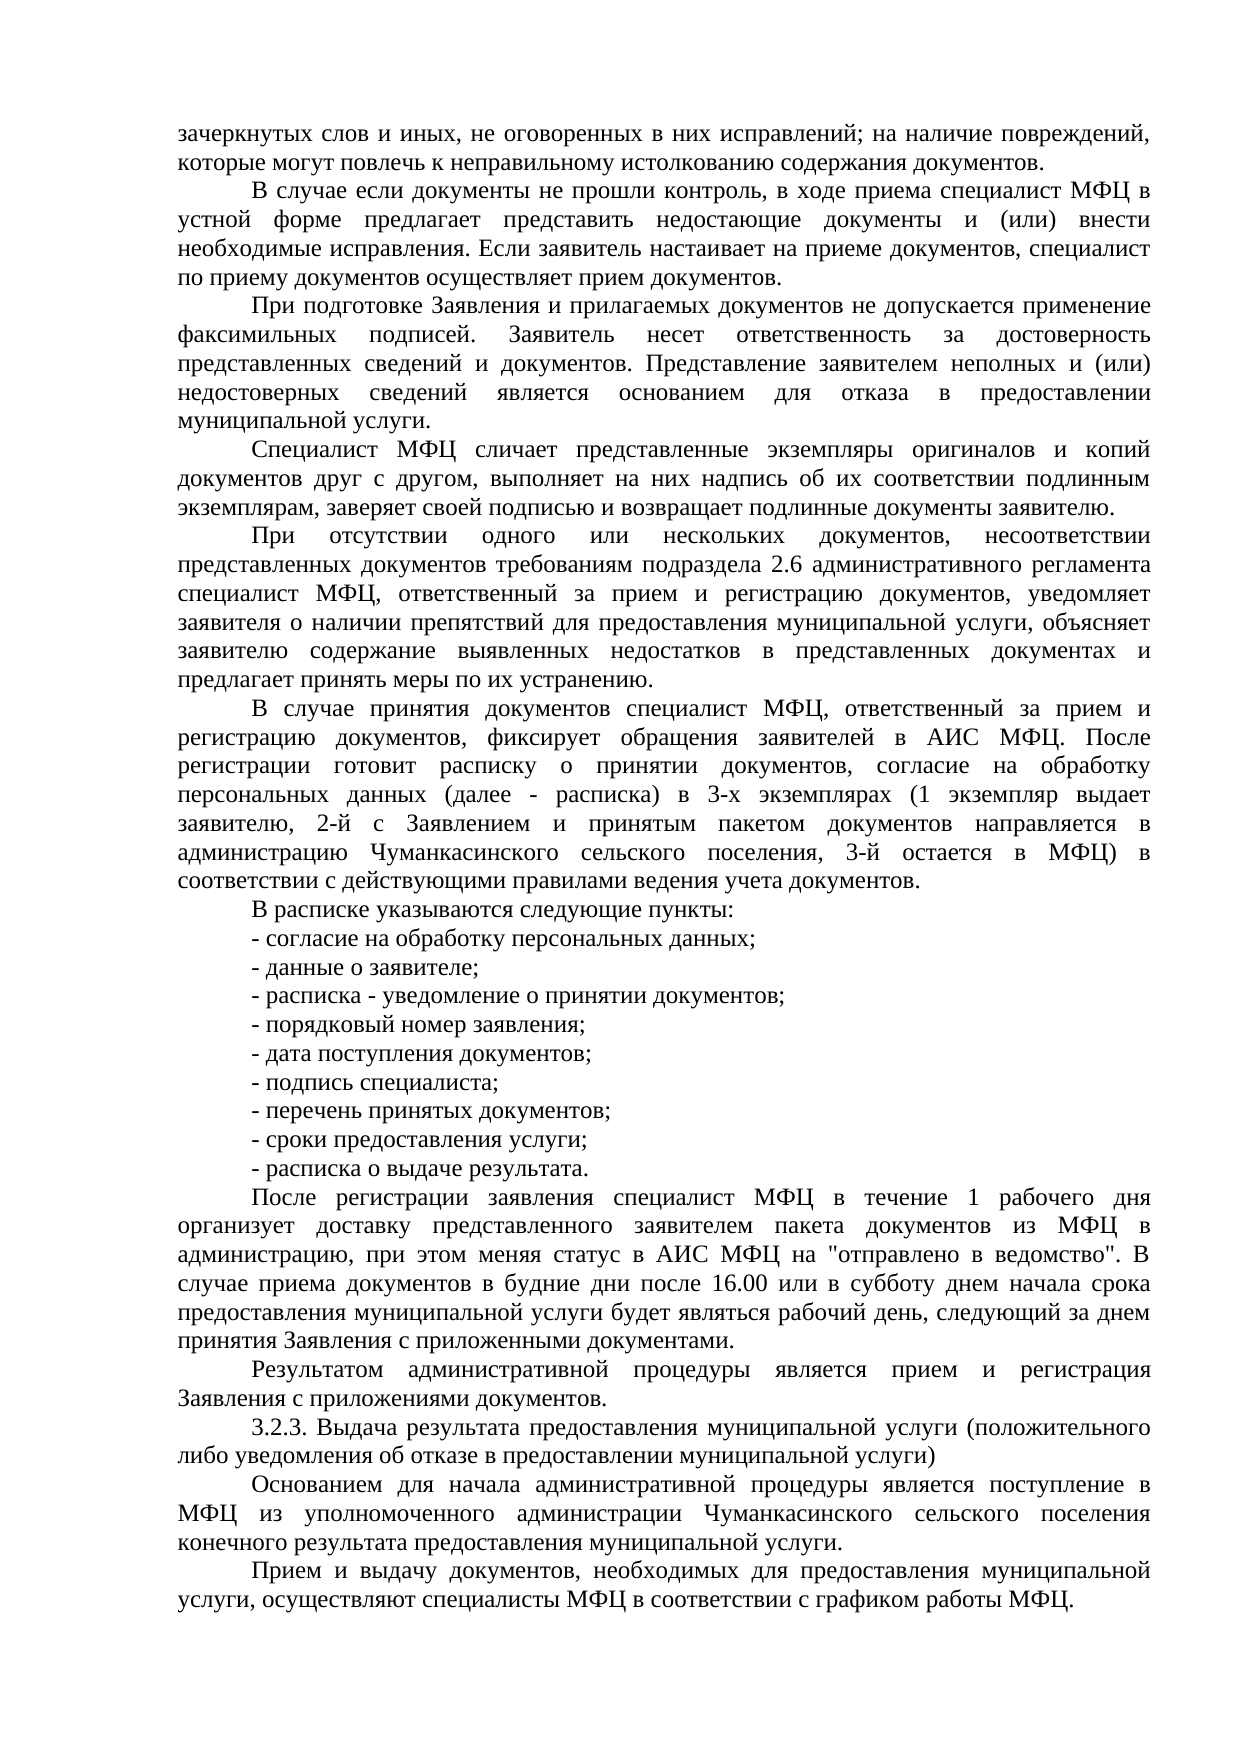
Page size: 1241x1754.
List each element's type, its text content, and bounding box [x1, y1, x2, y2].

text - перечень принятых документов; [177, 1096, 1152, 1124]
text В случае принятия документов специалист МФЦ, ответственный за прием и регистрацию документов, фиксирует обращения заявителей в АИС МФЦ. После регистрации готовит расписку о принятии документов, согласие на обработку персональных данных (далее - расписка) в 3-х экземплярах (1 экземпляр выдает заявителю, 2-й с Заявлением и принятым пакетом документов направляется в администрацию Чуманкасинского сельского поселения, 3-й остается в МФЦ) в соответствии с действующими правилами ведения учета документов. [177, 693, 1152, 894]
text Специалист МФЦ сличает представленные экземпляры оригиналов и копий документов друг с другом, выполняет на них надпись об их соответствии подлинным экземплярам, заверяет своей подписью и возвращает подлинные документы заявителю. [177, 434, 1152, 521]
text Результатом административной процедуры является прием и регистрация Заявления с приложениями документов. [177, 1354, 1152, 1412]
text - порядковый номер заявления; [177, 1009, 1152, 1038]
text 3.2.3. Выдача результата предоставления муниципальной услуги (положительного либо уведомления об отказе в предоставлении муниципальной услуги) [177, 1412, 1152, 1469]
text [177, 118, 1152, 176]
text Прием и выдачу документов, необходимых для предоставления муниципальной услуги, осуществляют специалисты МФЦ в соответствии с графиком работы МФЦ. [177, 1556, 1152, 1613]
text - данные о заявителе; [177, 952, 1152, 981]
text - согласие на обработку персональных данных; [177, 923, 1152, 952]
text При подготовке Заявления и прилагаемых документов не допускается применение факсимильных подписей. Заявитель несет ответственность за достоверность представленных сведений и документов. Представление заявителем неполных и (или) недостоверных сведений является основанием для отказа в предоставлении муниципальной услуги. [177, 291, 1152, 434]
text - подпись специалиста; [177, 1067, 1152, 1096]
text - расписка - уведомление о принятии документов; [177, 981, 1152, 1009]
text При отсутствии одного или нескольких документов, несоответствии представленных документов требованиям подраздела 2.6 административного регламента специалист МФЦ, ответственный за прием и регистрацию документов, уведомляет заявителя о наличии препятствий для предоставления муниципальной услуги, объясняет заявителю содержание выявленных недостатков в представленных документах и предлагает принять меры по их устранению. [177, 521, 1152, 693]
text - дата поступления документов; [177, 1038, 1152, 1067]
text - сроки предоставления услуги; [177, 1124, 1152, 1153]
text Основанием для начала административной процедуры является поступление в МФЦ из уполномоченного администрации Чуманкасинского сельского поселения конечного результата предоставления муниципальной услуги. [177, 1469, 1152, 1556]
text В расписке указываются следующие пункты: [177, 894, 1152, 923]
text После регистрации заявления специалист МФЦ в течение 1 рабочего дня организует доставку представленного заявителем пакета документов из МФЦ в администрацию, при этом меняя статус в АИС МФЦ на "отправлено в ведомство". В случае приема документов в будние дни после 16.00 или в субботу днем начала срока предоставления муниципальной услуги будет являться рабочий день, следующий за днем принятия Заявления с приложенными документами. [177, 1182, 1152, 1354]
text В случае если документы не прошли контроль, в ходе приема специалист МФЦ в устной форме предлагает представить недостающие документы и (или) внести необходимые исправления. Если заявитель настаивает на приеме документов, специалист по приему документов осуществляет прием документов. [177, 176, 1152, 291]
text - расписка о выдаче результата. [177, 1153, 1152, 1182]
